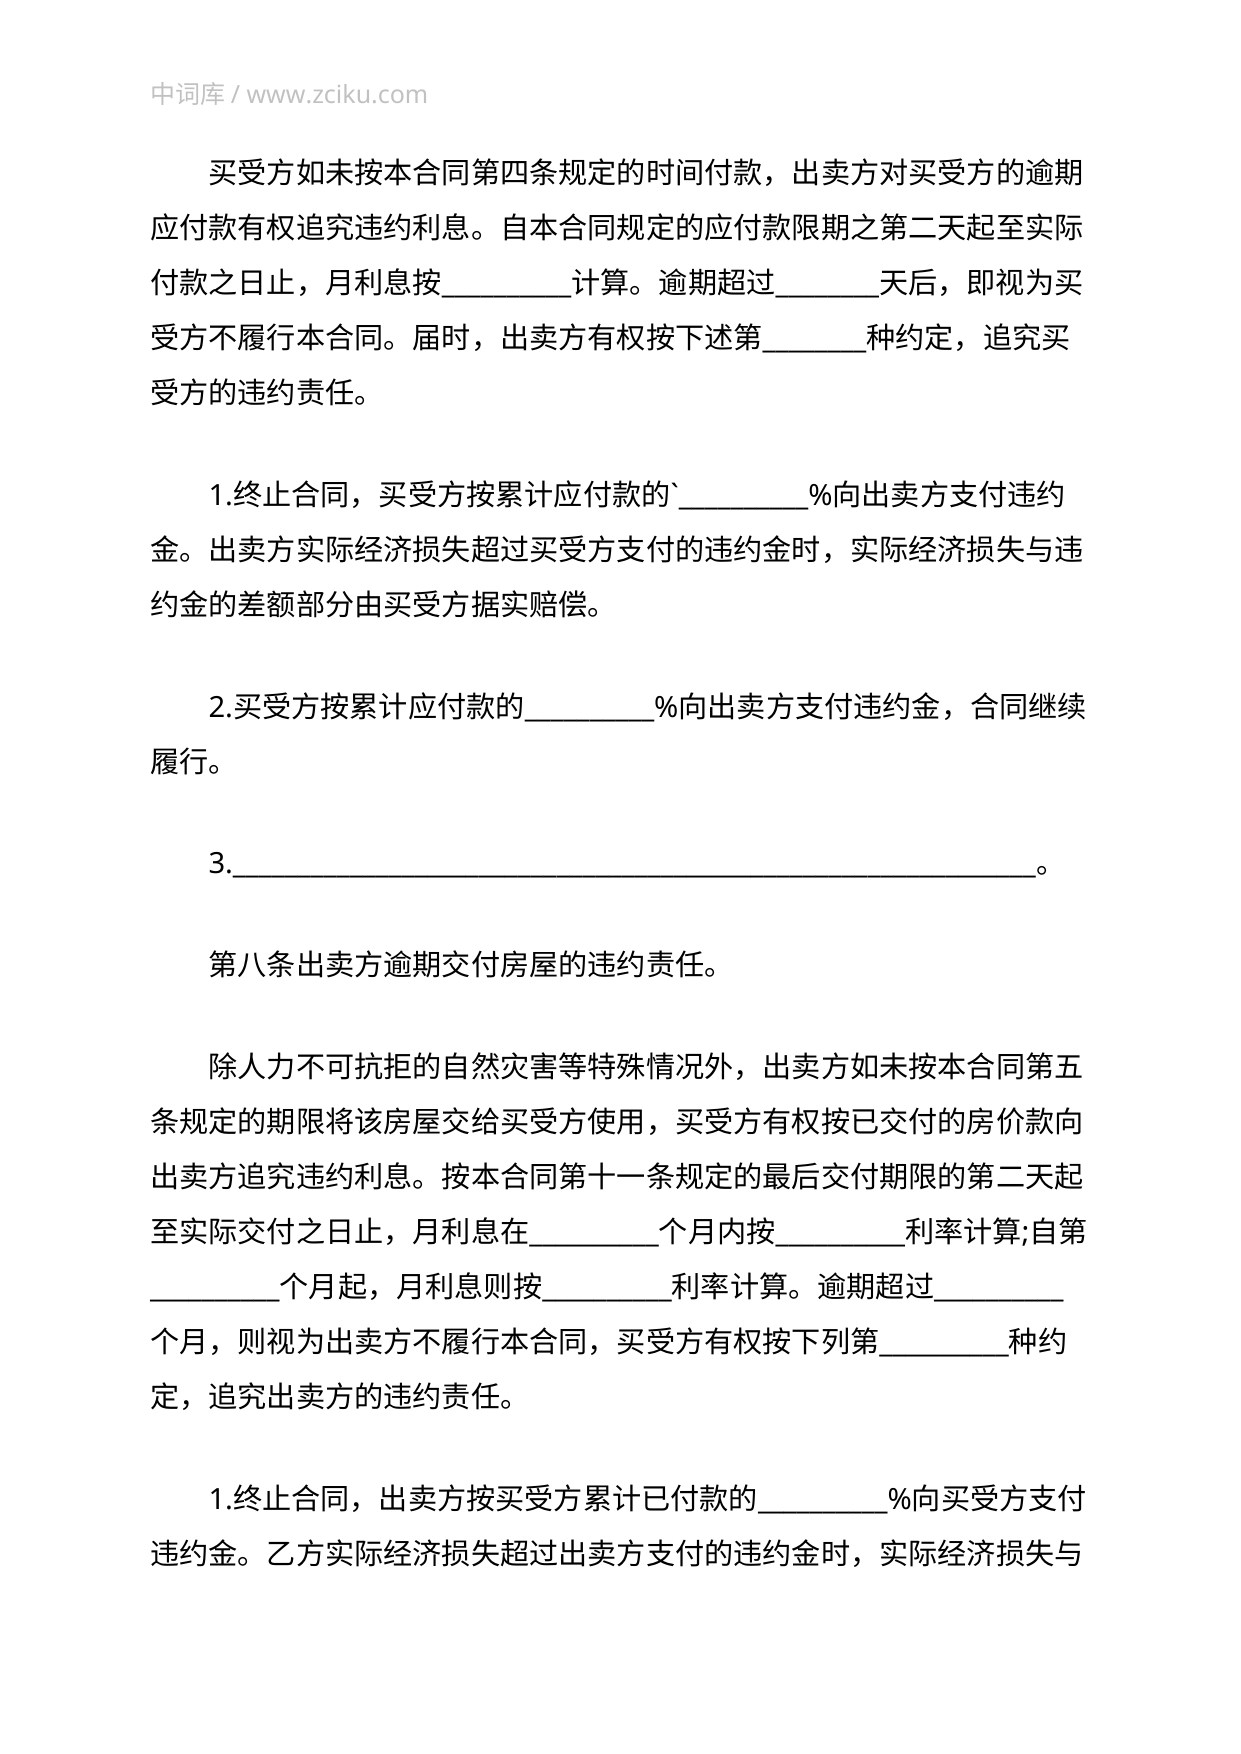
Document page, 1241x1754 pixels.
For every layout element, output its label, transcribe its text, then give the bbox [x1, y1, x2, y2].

text 除人力不可抗拒的自然灾害等特殊情况外，出卖方如未按本合同第五条规定的期限将该房屋交给买受方使用，买受方有权按已交付的房价款向出卖方追究违约利息。按本合同第十一条规定的最后交付期限的第二天起至实际交付之日止，月利息在__________个月内按__________利率计算;自第__________个月起，月利息则按__________利率计算。逾期超过__________个月，则视为出卖方不履行本合同，买受方有权按下列第__________种约定，追究出卖方的违约责任。 [150, 1044, 1090, 1416]
text 第八条出卖方逾期交付房屋的违约责任。 [150, 942, 1090, 984]
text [150, 1475, 1090, 1572]
text 2.买受方按累计应付款的__________%向出卖方支付违约金，合同继续履行。 [150, 683, 1090, 781]
text 买受方如未按本合同第四条规定的时间付款，出卖方对买受方的逾期应付款有权追究违约利息。自本合同规定的应付款限期之第二天起至实际付款之日止，月利息按__________计算。逾期超过________天后，即视为买受方不履行本合同。届时，出卖方有权按下述第________种约定，追究买受方的违约责任。 [150, 150, 1090, 412]
text 1.终止合同，买受方按累计应付款的`__________%向出卖方支付违约金。出卖方实际经济损失超过买受方支付的违约金时，实际经济损失与违约金的差额部分由买受方据实赔偿。 [150, 472, 1090, 624]
text 3.______________________________________________________________。 [150, 840, 1090, 882]
